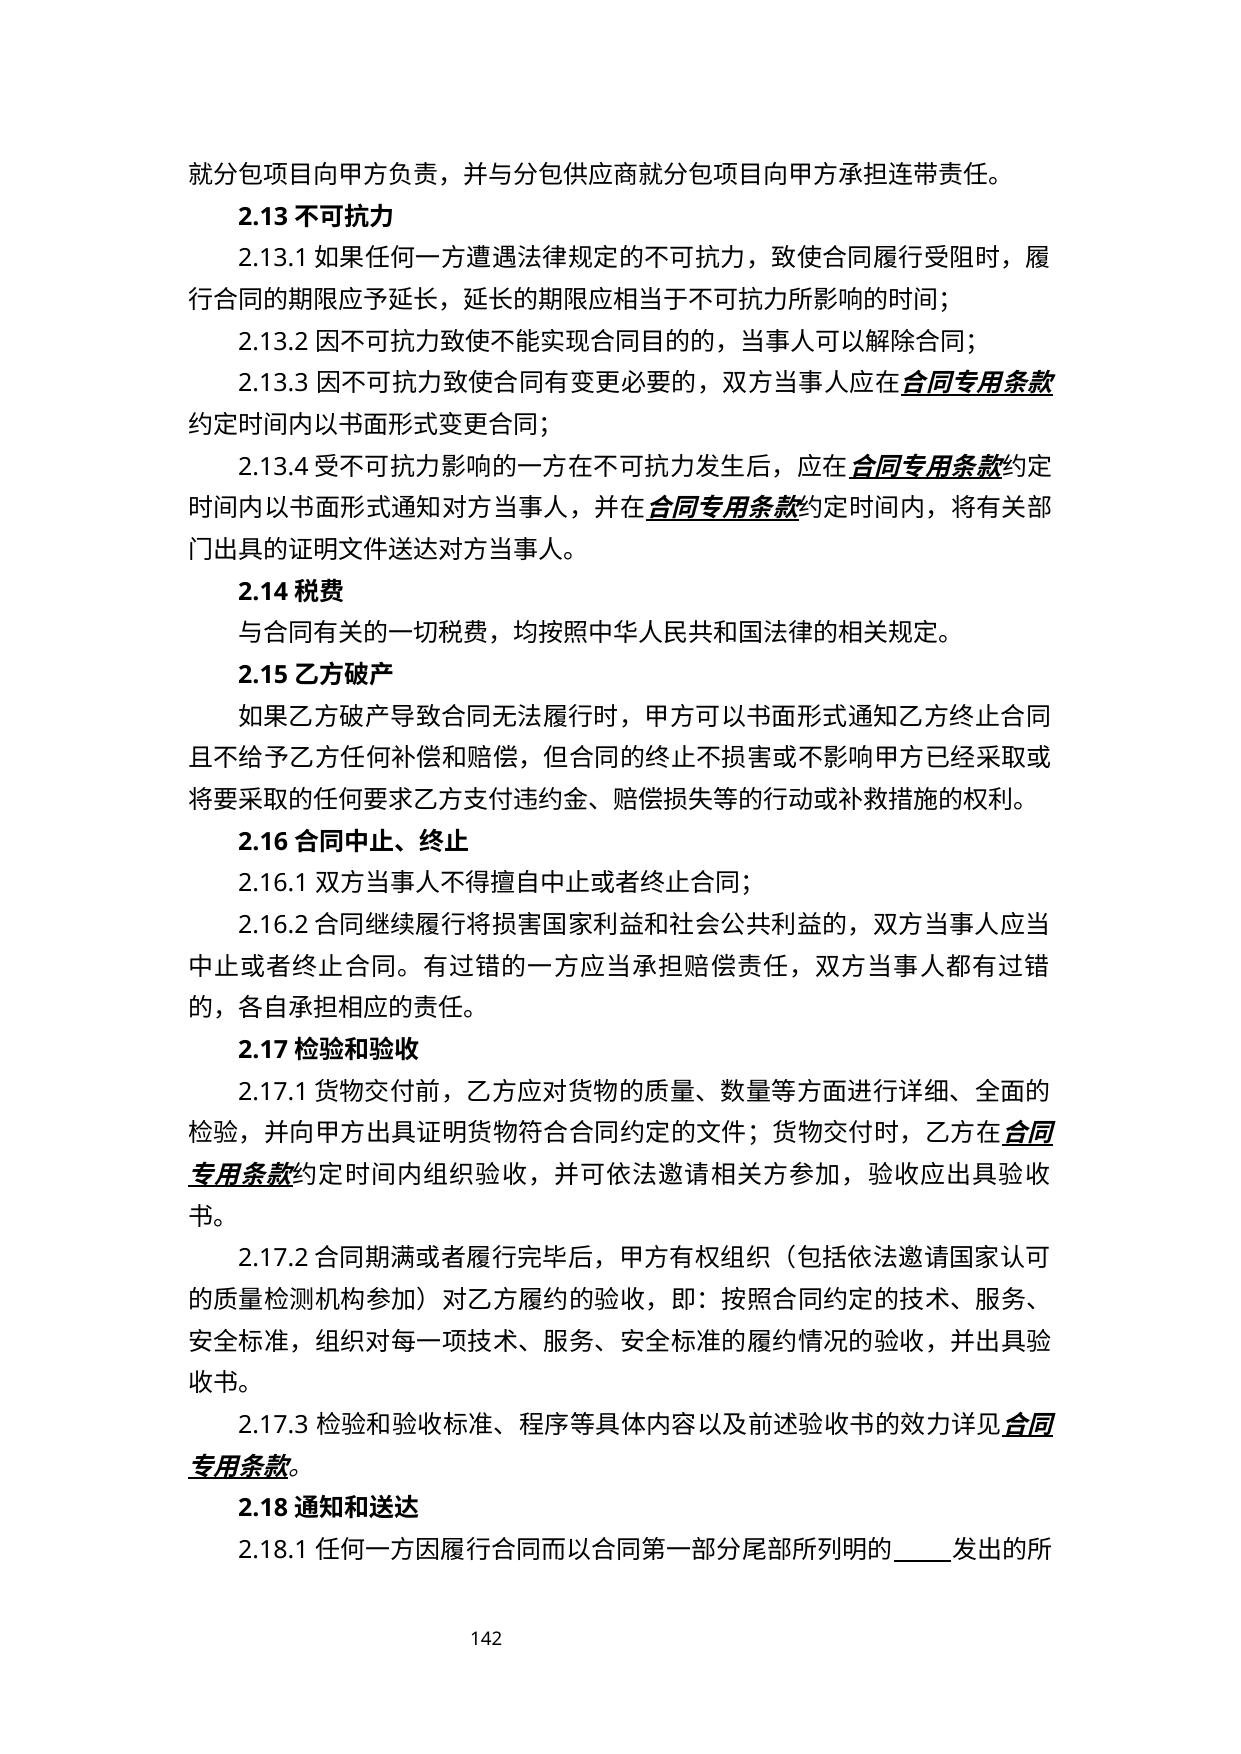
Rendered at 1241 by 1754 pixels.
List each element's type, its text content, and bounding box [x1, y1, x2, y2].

text 与合同有关的一切税费，均按照中华人民共和国法律的相关规定。 [188, 608, 1052, 650]
text 2.16.1 双方当事人不得擅自中止或者终止合同； [188, 858, 1052, 900]
text 2.13.4受不可抗力影响的一方在不可抗力发生后，应在合同专用条款约定时间内以书面形式通知对方当事人，并在合同专用条款约定时间内，将有关部门出具的证明文件送达对方当事人。 [188, 442, 1052, 567]
text 2.17.1货物交付前，乙方应对货物的质量、数量等方面进行详细、全面的检验，并向甲方出具证明货物符合合同约定的文件；货物交付时，乙方在合同专用条款约定时间内组织验收，并可依法邀请相关方参加，验收应出具验收书。 [188, 1067, 1052, 1233]
text 2.13.2 因不可抗力致使不能实现合同目的的，当事人可以解除合同； [188, 317, 1052, 358]
text 2.18 通知和送达 [188, 1483, 1052, 1525]
text 2.17 检验和验收 [188, 1025, 1052, 1067]
text 2.16.2合同继续履行将损害国家利益和社会公共利益的，双方当事人应当中止或者终止合同。有过错的一方应当承担赔偿责任，双方当事人都有过错的，各自承担相应的责任。 [188, 900, 1052, 1025]
text 2.14 税费 [188, 567, 1052, 608]
text 2.15 乙方破产 [188, 650, 1052, 692]
text 2.13.3 因不可抗力致使合同有变更必要的，双方当事人应在合同专用条款约定时间内以书面形式变更合同； [188, 358, 1052, 442]
text 2.13.1如果任何一方遭遇法律规定的不可抗力，致使合同履行受阻时，履行合同的期限应予延长，延长的期限应相当于不可抗力所影响的时间； [188, 233, 1052, 317]
text 如果乙方破产导致合同无法履行时，甲方可以书面形式通知乙方终止合同且不给予乙方任何补偿和赔偿，但合同的终止不损害或不影响甲方已经采取或将要采取的任何要求乙方支付违约金、赔偿损失等的行动或补救措施的权利。 [188, 692, 1052, 817]
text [188, 1525, 1052, 1567]
text 2.16 合同中止、终止 [188, 817, 1052, 858]
text 2.17.3 检验和验收标准、程序等具体内容以及前述验收书的效力详见合同专用条款。 [188, 1400, 1052, 1483]
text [188, 150, 1052, 192]
text 2.17.2合同期满或者履行完毕后，甲方有权组织（包括依法邀请国家认可的质量检测机构参加）对乙方履约的验收，即：按照合同约定的技术、服务、安全标准，组织对每一项技术、服务、安全标准的履约情况的验收，并出具验收书。 [188, 1233, 1052, 1400]
text 2.13 不可抗力 [188, 192, 1052, 233]
